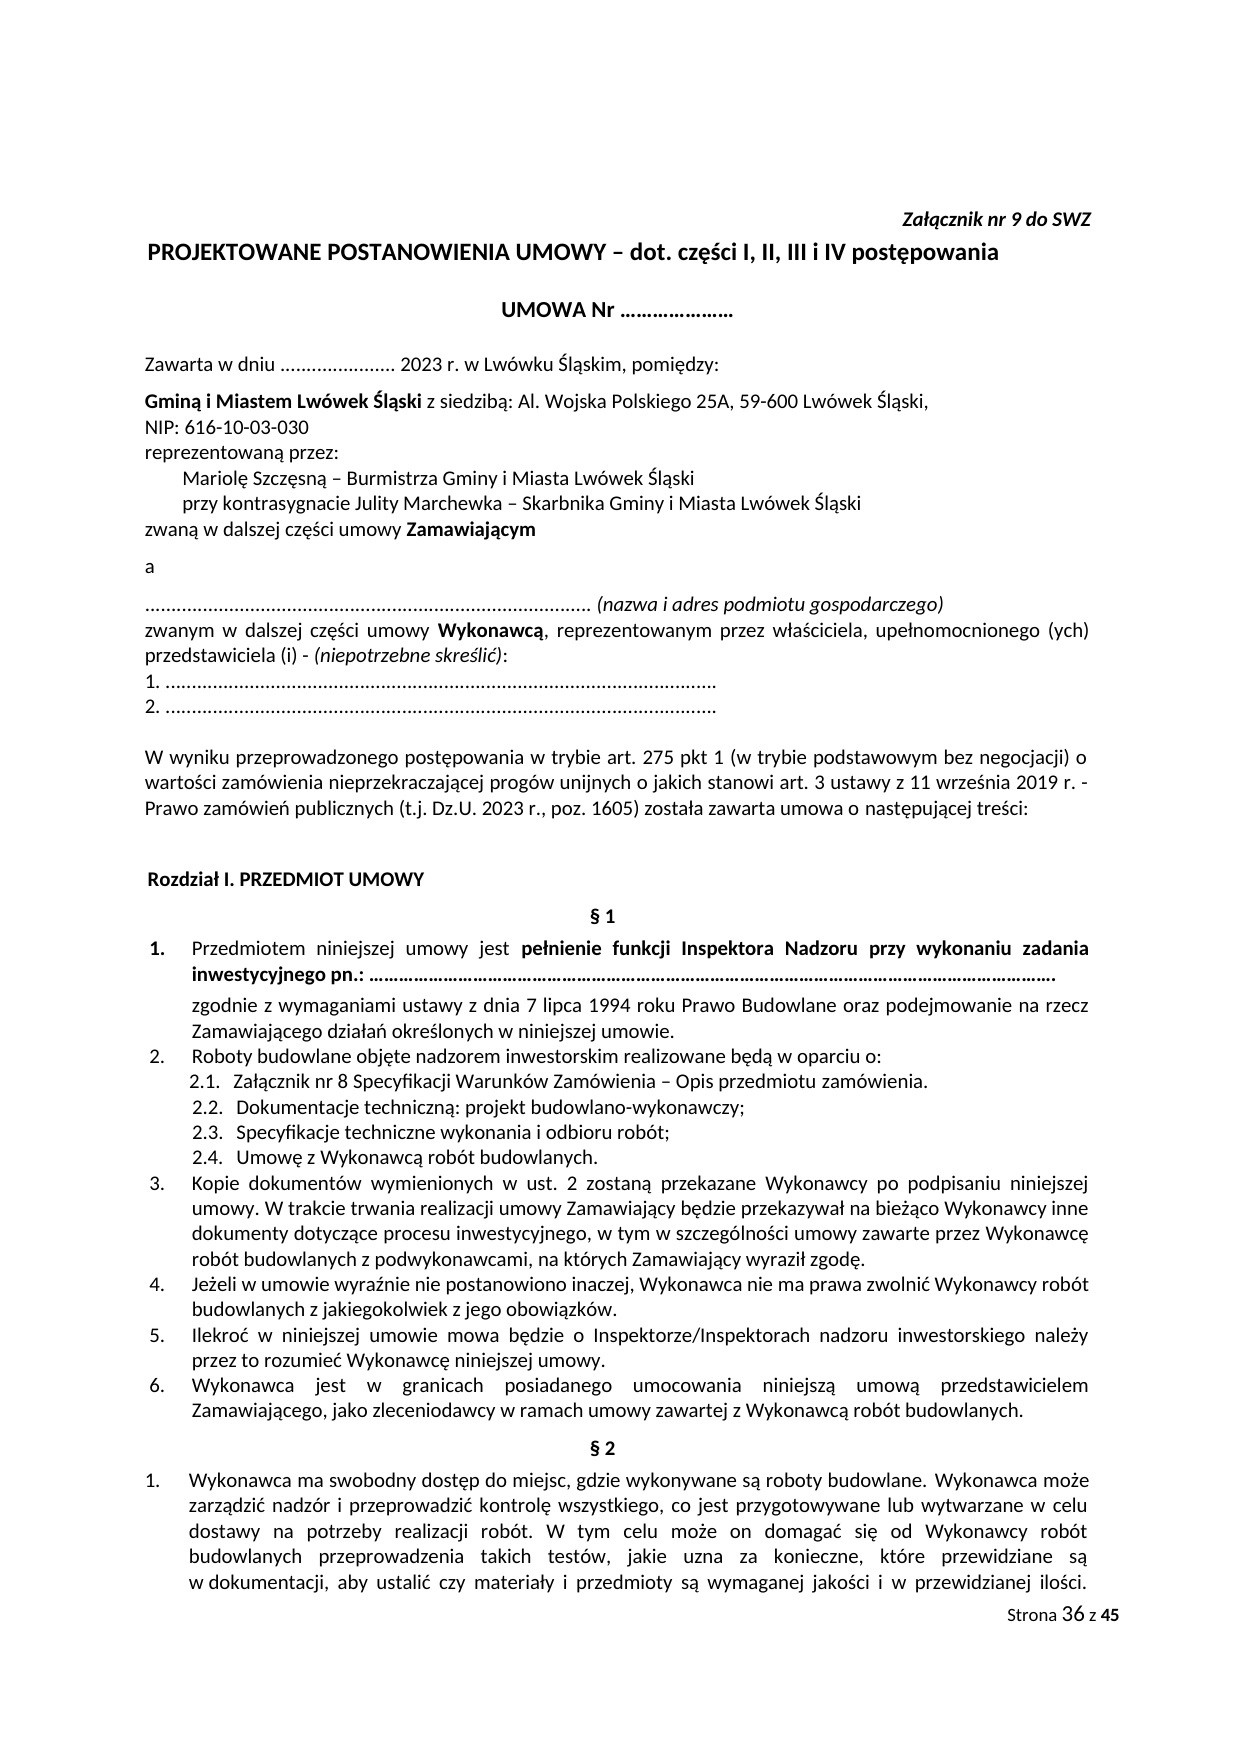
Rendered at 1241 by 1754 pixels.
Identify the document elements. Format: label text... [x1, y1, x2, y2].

list Specyfikacje techniczne wykonania i odbioru robót; [192, 1119, 1090, 1144]
text przy kontrasygnacie Julity Marchewka – Skarbnika Gminy i Miasta Lwówek Śląski [144, 490, 1090, 516]
text a [144, 554, 1090, 579]
list Załącznik nr 8 Specyfikacji Warunków Zamówienia – Opis przedmiotu zamówienia. [189, 1069, 1090, 1094]
list Wykonawca jest w granicach posiadanego umocowania niniejszą umową przedstawicielem Zamawiającego, jako zleceniodawcy w ramach umowy zawartej z Wykonawcą robót budowlanych. [149, 1372, 1090, 1423]
list Ilekroć w niniejszej umowie mowa będzie o Inspektorze/Inspektorach nadzoru inwestorskiego należy przez to rozumieć Wykonawcę niniejszej umowy. [149, 1322, 1090, 1372]
list Jeżeli w umowie wyraźnie nie postanowiono inaczej, Wykonawca nie ma prawa zwolnić Wykonawcy robót budowlanych z jakiegokolwiek z jego obowiązków. [149, 1271, 1090, 1322]
text Mariolę Szczęsną – Burmistrza Gminy i Miasta Lwówek Śląski [144, 465, 1090, 490]
list zgodnie z wymaganiami ustawy z dnia 7 lipca 1994 roku Prawo Budowlane oraz podejmowanie na rzecz Zamawiającego działań określonych w niniejszej umowie. [192, 992, 1090, 1043]
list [144, 1467, 1089, 1594]
list Dokumentacje techniczną: projekt budowlano-wykonawczy; [192, 1094, 1090, 1119]
list Kopie dokumentów wymienionych w ust. 2 zostaną przekazane Wykonawcy po podpisaniu niniejszej umowy. W trakcie trwania realizacji umowy Zamawiający będzie przekazywał na bieżąco Wykonawcy inne dokumenty dotyczące procesu inwestycyjnego, w tym w szczególności umowy zawarte przez Wykonawcę robót budowlanych z podwykonawcami, na których Zamawiający wyraził zgodę. [149, 1170, 1090, 1271]
text 2. ......................................................................................................... [144, 693, 1090, 719]
list Umowę z Wykonawcą robót budowlanych. [192, 1144, 1090, 1170]
text UMOWA Nr ………………… [144, 295, 1090, 323]
text zwaną w dalszej części umowy Zamawiającym [144, 516, 1090, 541]
text Zawarta w dniu ...................... 2023 r. w Lwówku Śląskim, pomiędzy: [144, 351, 1090, 376]
text ..................................................................................... (nazwa i adres podmiotu gospodarczego) [144, 592, 1090, 617]
text 1. ......................................................................................................... [144, 668, 1090, 693]
text reprezentowaną przez: [144, 439, 1090, 465]
text Gminą i Miastem Lwówek Śląski z siedzibą: Al. Wojska Polskiego 25A, 59-600 Lwówek Śląski, NIP: 616-10-03-030 [144, 389, 1090, 439]
subtitle § 2 [85, 1436, 1119, 1461]
text zwanym w dalszej części umowy Wykonawcą, reprezentowanym przez właściciela, upełnomocnionego (ych) przedstawiciela (i) - (niepotrzebne skreślić): [144, 617, 1090, 668]
list Przedmiotem niniejszej umowy jest pełnienie funkcji Inspektora Nadzoru przy wykonaniu zadania inwestycyjnego pn.: …………………………………………………………………………………………………………………………. [149, 935, 1090, 986]
list Roboty budowlane objęte nadzorem inwestorskim realizowane będą w oparciu o: [149, 1043, 1093, 1069]
text W wyniku przeprowadzonego postępowania w trybie art. 275 pkt 1 (w trybie podstawowym bez negocjacji) o wartości zamówienia nieprzekraczającej progów unijnych o jakich stanowi art. 3 ustawy z 11 września 2019 r. - Prawo zamówień publicznych (t.j. Dz.U. 2023 r., poz. 1605) została zawarta umowa o następującej treści: [144, 744, 1089, 820]
text PROJEKTOWANE POSTANOWIENIA UMOWY – dot. części I, II, III i IV postępowania [147, 236, 1119, 267]
subtitle Rozdział I. PRZEDMIOT UMOWY [147, 866, 1119, 891]
text § 1 [85, 904, 1119, 929]
text Załącznik nr 9 do SWZ [85, 206, 1093, 232]
